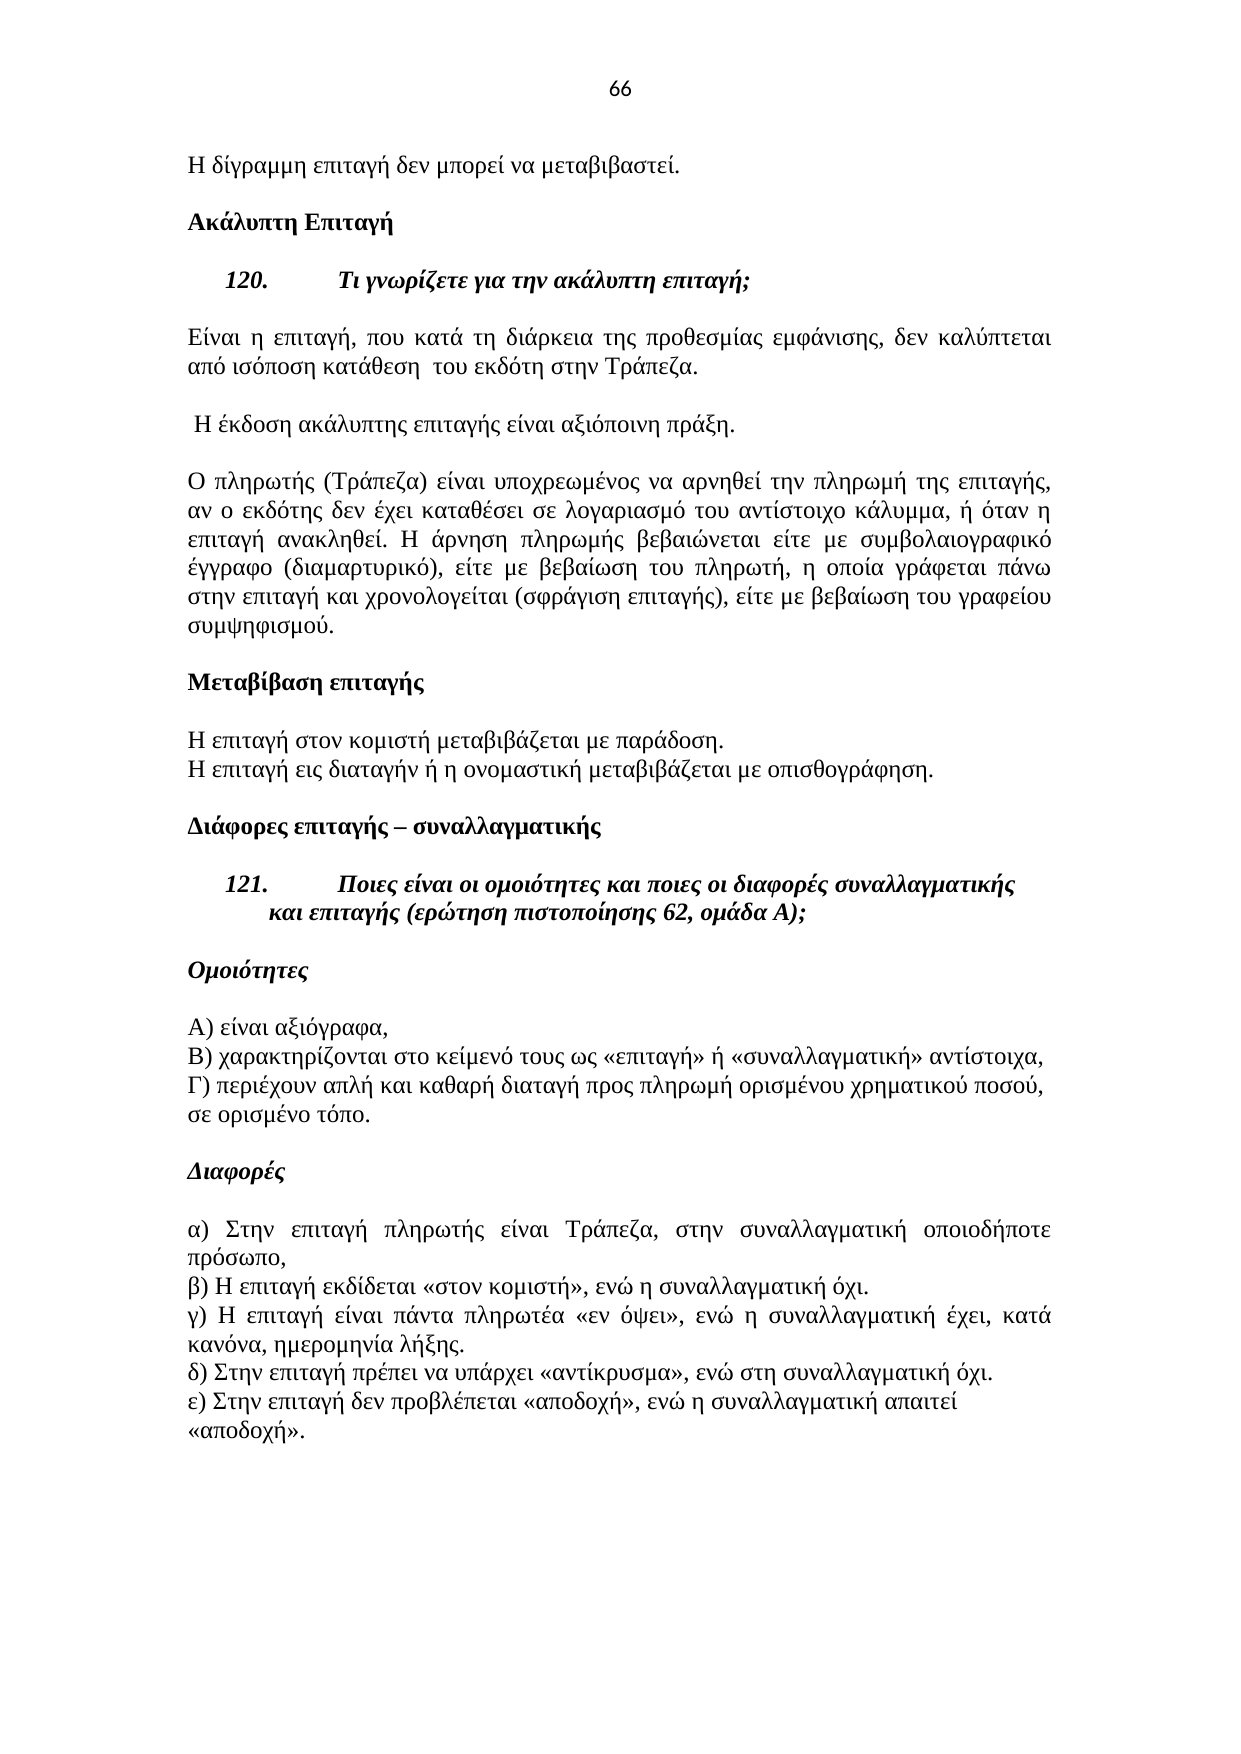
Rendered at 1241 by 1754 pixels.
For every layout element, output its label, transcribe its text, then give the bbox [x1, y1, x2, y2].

text Ακάλυπτη Επιταγή [187, 207, 1053, 236]
text Α) είναι αξιόγραφα, [187, 1012, 1053, 1041]
text Η επιταγή στον κομιστή μεταβιβάζεται με παράδοση. [187, 725, 1053, 754]
text Ο πληρωτής (Τράπεζα) είναι υποχρεωμένος να αρνηθεί την πληρωμή της επιταγής, αν ο εκδότης δεν έχει καταθέσει σε λογαριασμό του αντίστοιχο κάλυμμα, ή όταν η επιταγή ανακληθεί. Η άρνηση πληρωμής βεβαιώνεται είτε με συμβολαιογραφικό έγγραφο (διαμαρτυρικό), είτε με βεβαίωση του πληρωτή, η οποία γράφεται πάνω στην επιταγή και χρονολογείται (σφράγιση επιταγής), είτε με βεβαίωση του γραφείου συμψηφισμού. [187, 466, 1053, 639]
text Β) χαρακτηρίζονται στο κείμενό τους ως «επιταγή» ή «συναλλαγματική» αντίστοιχα, [187, 1041, 1053, 1070]
text γ) Η επιταγή είναι πάντα πληρωτέα «εν όψει», ενώ η συναλλαγματική έχει, κατά κανόνα, ημερομηνία λήξης. [187, 1300, 1053, 1357]
list Τι γνωρίζετε για την ακάλυπτη επιταγή; [225, 265, 1053, 294]
text ε) Στην επιταγή δεν προβλέπεται «αποδοχή», ενώ η συναλλαγματική απαιτεί «αποδοχή». [187, 1386, 1053, 1444]
text Μεταβίβαση επιταγής [187, 667, 1053, 696]
text Είναι η επιταγή, που κατά τη διάρκεια της προθεσμίας εμφάνισης, δεν καλύπτεται από ισόποση κατάθεση του εκδότη στην Τράπεζα. [187, 322, 1053, 380]
text Διαφορές [187, 1156, 1053, 1185]
list Ποιες είναι οι ομοιότητες και ποιες οι διαφορές συναλλαγματικής και επιταγής (ερώτηση πιστοποίησης 62, ομάδα Α); [225, 869, 1053, 926]
text Γ) περιέχουν απλή και καθαρή διαταγή προς πληρωμή ορισμένου χρηματικού ποσού, σε ορισμένο τόπο. [187, 1070, 1053, 1127]
text Η έκδοση ακάλυπτης επιταγής είναι αξιόποινη πράξη. [187, 409, 1053, 437]
text β) Η επιταγή εκδίδεται «στον κομιστή», ενώ η συναλλαγματική όχι. [187, 1271, 1053, 1300]
text α) Στην επιταγή πληρωτής είναι Τράπεζα, στην συναλλαγματική οποιοδήποτε πρόσωπο, [187, 1214, 1053, 1271]
text Η δίγραμμη επιταγή δεν μπορεί να μεταβιβαστεί. [187, 150, 1053, 179]
text Η επιταγή εις διαταγήν ή η ονομαστική μεταβιβάζεται με οπισθογράφηση. [187, 754, 1053, 782]
text Διάφορες επιταγής – συναλλαγματικής [187, 811, 1053, 840]
text Ομοιότητες [187, 955, 1053, 984]
text δ) Στην επιταγή πρέπει να υπάρχει «αντίκρυσμα», ενώ στη συναλλαγματική όχι. [187, 1357, 1053, 1386]
